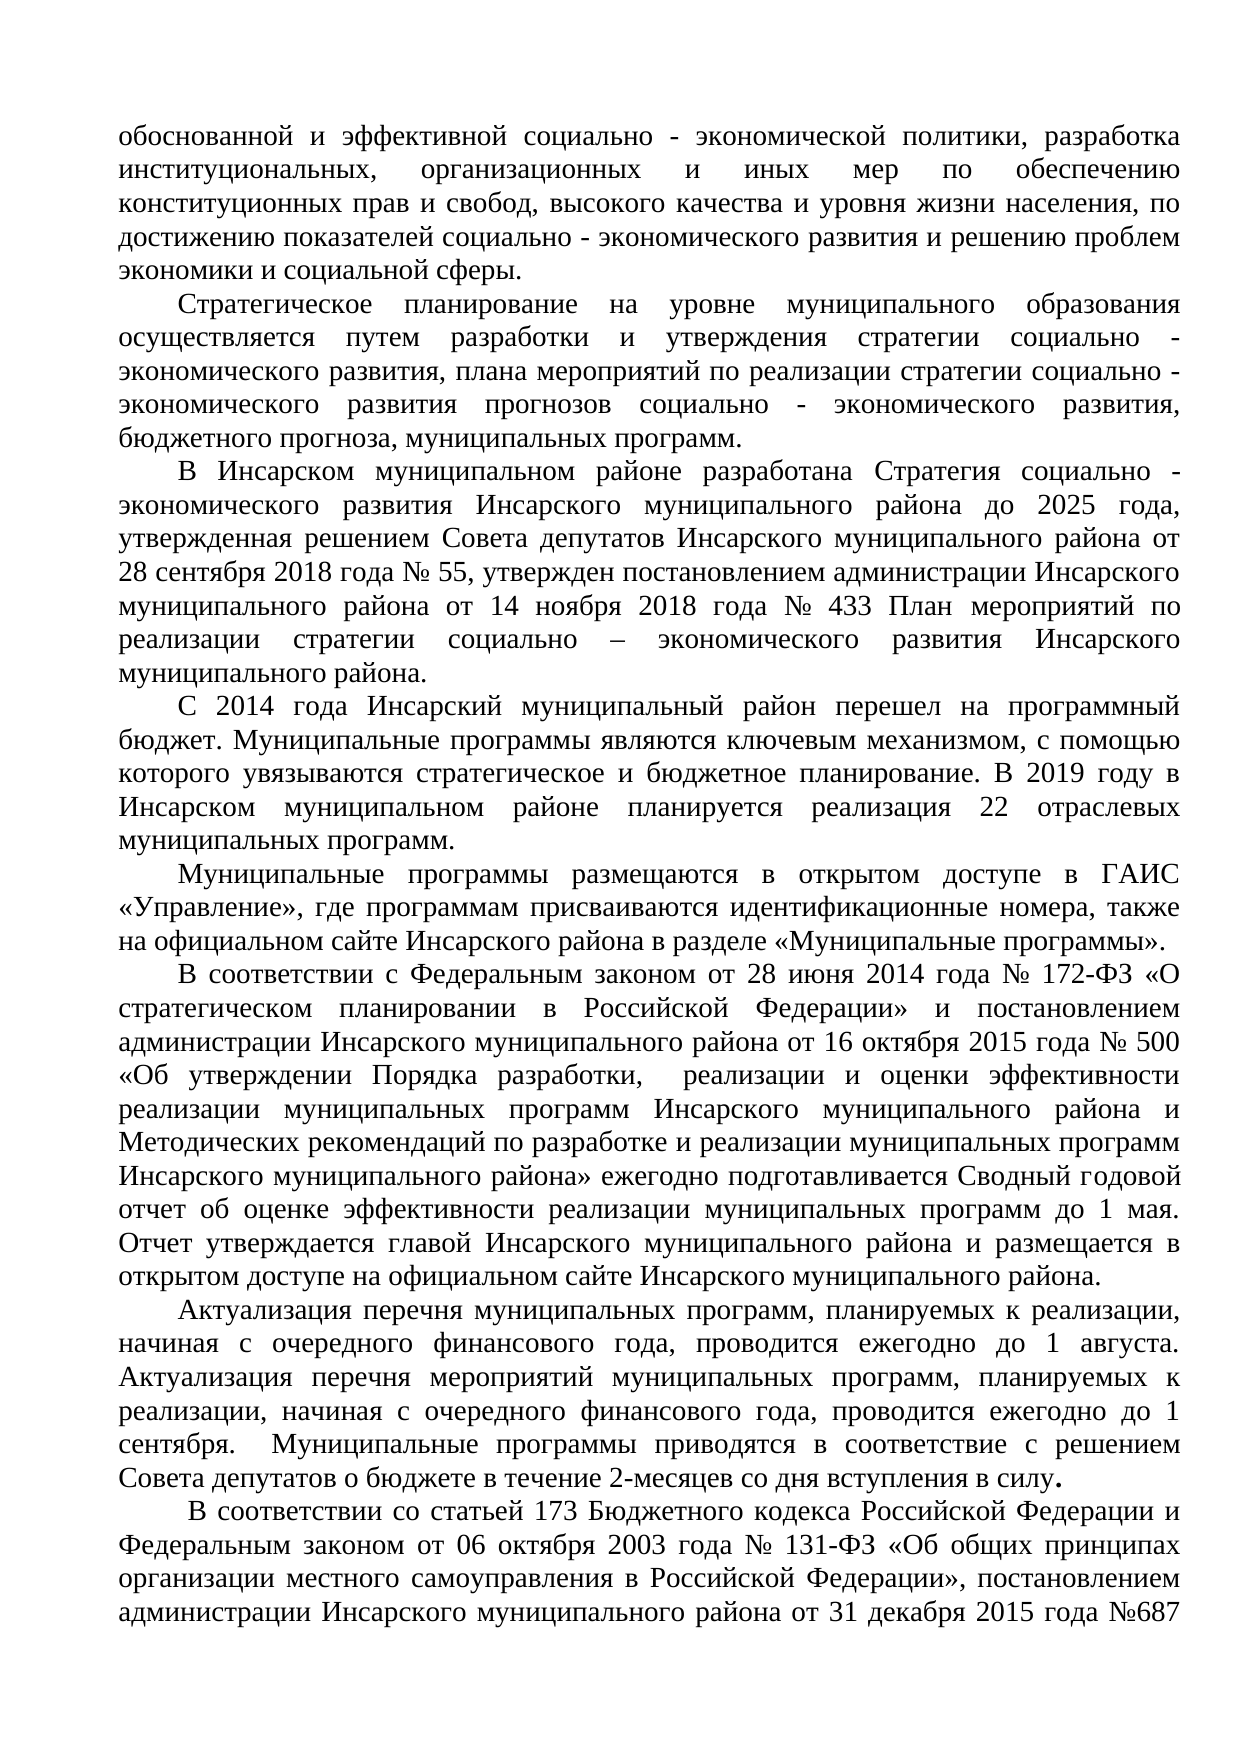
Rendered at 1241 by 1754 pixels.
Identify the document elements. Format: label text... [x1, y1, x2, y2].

text Муниципальные программы размещаются в открытом доступе в ГАИС «Управление», где программам присваиваются идентификационные номера, также на официальном сайте Инсарского района в разделе «Муниципальные программы». [118, 856, 1181, 957]
text Актуализация перечня муниципальных программ, планируемых к реализации, начиная с очередного финансового года, проводится ежегодно до 1 августа. Актуализация перечня мероприятий муниципальных программ, планируемых к реализации, начиная с очередного финансового года, проводится ежегодно до 1 сентября. Муниципальные программы приводятся в соответствие с решением Совета депутатов о бюджете в течение 2-месяцев со дня вступления в силу. [118, 1292, 1181, 1493]
text С 2014 года Инсарский муниципальный район перешел на программный бюджет. Муниципальные программы являются ключевым механизмом, с помощью которого увязываются стратегическое и бюджетное планирование. В 2019 году в Инсарском муниципальном районе планируется реализация 22 отраслевых муниципальных программ. [118, 688, 1181, 856]
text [118, 1493, 1181, 1627]
text Стратегическое планирование на уровне муниципального образования осуществляется путем разработки и утверждения стратегии социально -экономического развития, плана мероприятий по реализации стратегии социально -экономического развития прогнозов социально - экономического развития, бюджетного прогноза, муниципальных программ. [118, 286, 1181, 453]
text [118, 118, 1181, 286]
text В соответствии с Федеральным законом от 28 июня 2014 года № 172-ФЗ «О стратегическом планировании в Российской Федерации» и постановлением администрации Инсарского муниципального района от 16 октября 2015 года № 500 «Об утверждении Порядка разработки, реализации и оценки эффективности реализации муниципальных программ Инсарского муниципального района и Методических рекомендаций по разработке и реализации муниципальных программ Инсарского муниципального района» ежегодно подготавливается Сводный годовой отчет об оценке эффективности реализации муниципальных программ до 1 мая. Отчет утверждается главой Инсарского муниципального района и размещается в открытом доступе на официальном сайте Инсарского муниципального района. [118, 957, 1181, 1292]
text В Инсарском муниципальном районе разработана Стратегия социально -экономического развития Инсарского муниципального района до 2025 года, утвержденная решением Совета депутатов Инсарского муниципального района от 28 сентября 2018 года № 55, утвержден постановлением администрации Инсарского муниципального района от 14 ноября 2018 года № 433 План мероприятий по реализации стратегии социально – экономического развития Инсарского муниципального района. [118, 453, 1181, 688]
